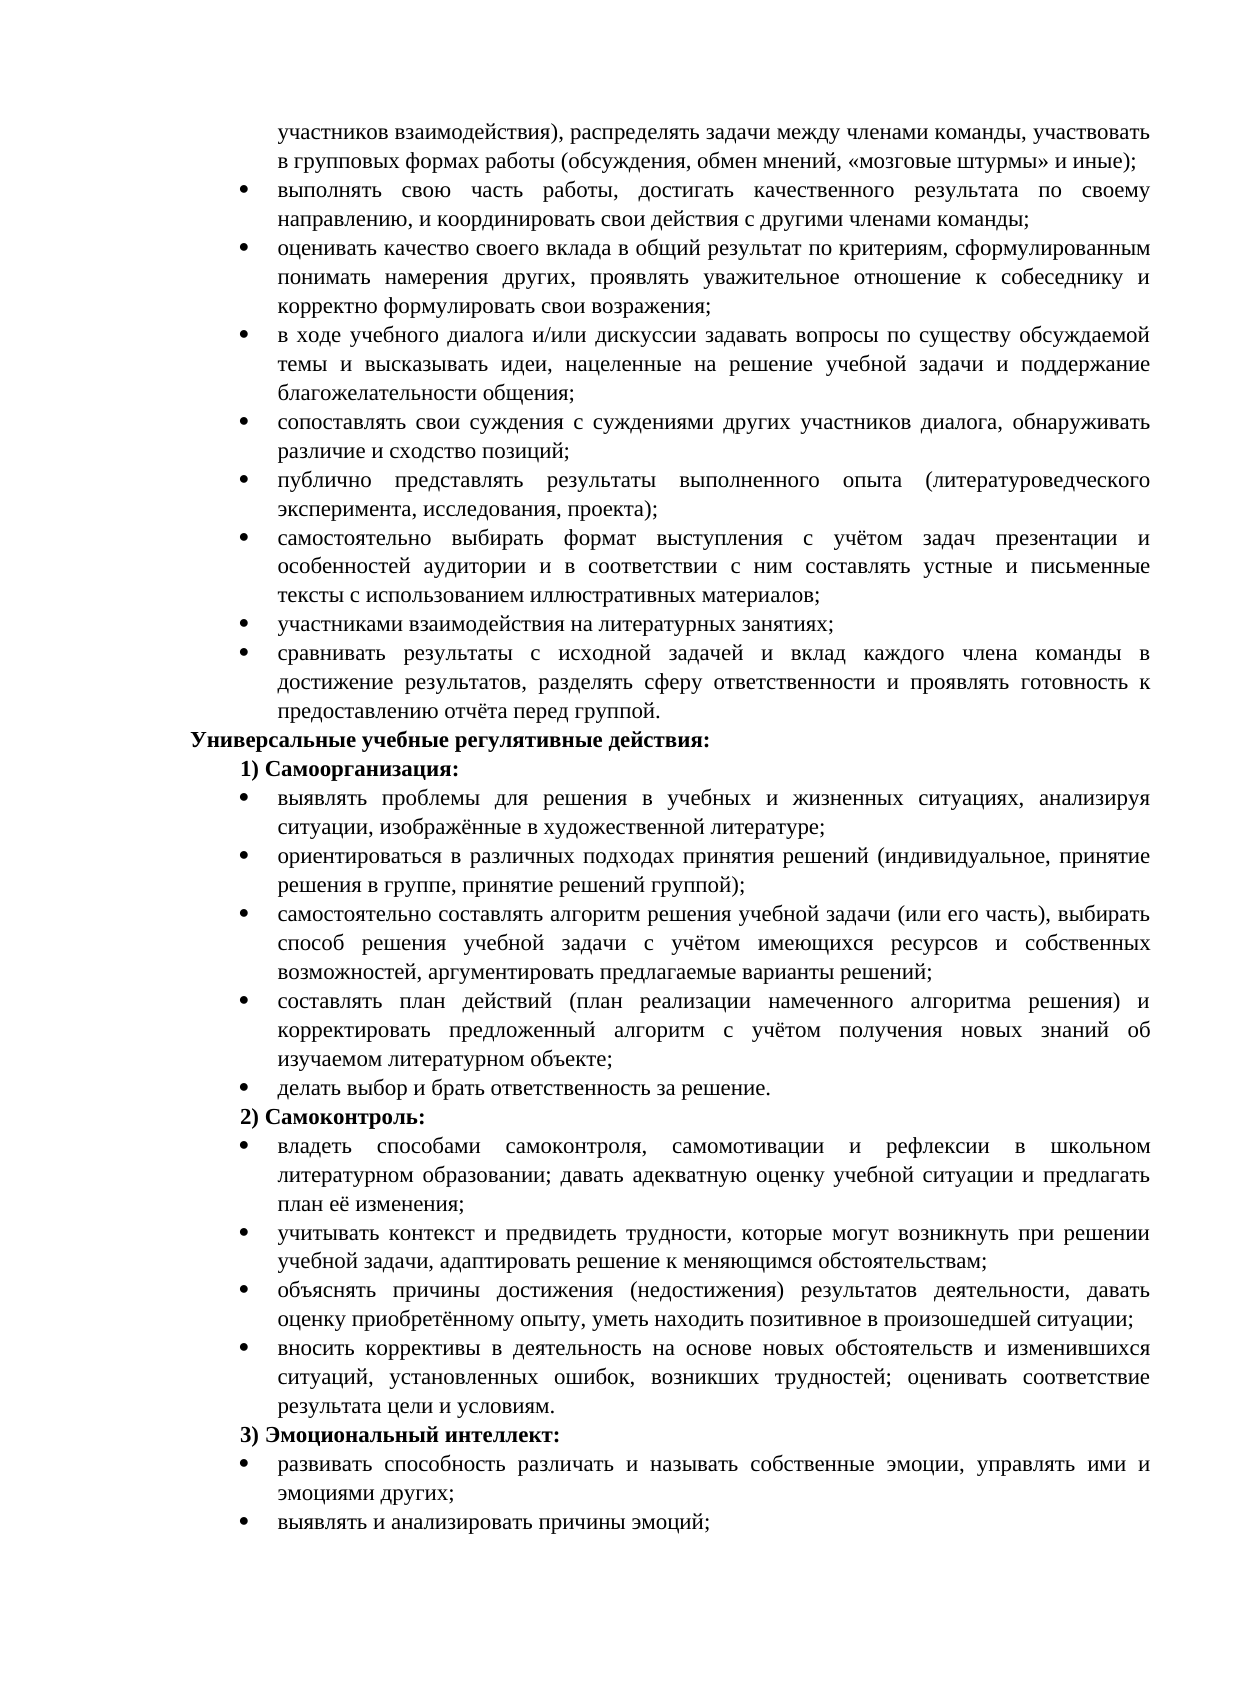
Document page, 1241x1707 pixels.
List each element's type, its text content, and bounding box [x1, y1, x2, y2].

text 2) Самоконтроль: [177, 1103, 1152, 1129]
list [240, 118, 1152, 173]
list выявлять и анализировать причины эмоций; [240, 1508, 1152, 1534]
list учитывать контекст и предвидеть трудности, которые могут возникнуть при решении учебной задачи, адаптировать решение к меняющимся обстоятельствам; [240, 1218, 1152, 1274]
list публично представлять результаты выполненного опыта (литературоведческого эксперимента, исследования, проекта); [240, 466, 1152, 521]
list самостоятельно составлять алгоритм решения учебной задачи (или его часть), выбирать способ решения учебной задачи с учётом имеющихся ресурсов и собственных возможностей, аргументировать предлагаемые варианты решений; [240, 900, 1152, 984]
list вносить коррективы в деятельность на основе новых обстоятельств и изменившихся ситуаций, установленных ошибок, возникших трудностей; оценивать соответствие результата цели и условиям. [240, 1334, 1152, 1419]
text 1) Самоорганизация: [177, 755, 1152, 782]
list выявлять проблемы для решения в учебных и жизненных ситуациях, анализируя ситуации, изображённые в художественной литературе; [240, 784, 1152, 839]
list составлять план действий (план реализации намеченного алгоритма решения) и корректировать предложенный алгоритм с учётом получения новых знаний об изучаемом литературном объекте; [240, 987, 1152, 1071]
list самостоятельно выбирать формат выступления с учётом задач презентации и особенностей аудитории и в соответствии с ним составлять устные и письменные тексты с использованием иллюстративных материалов; [240, 523, 1152, 608]
text Универсальные учебные регулятивные действия: [190, 726, 1152, 753]
list оценивать качество своего вклада в общий результат по критериям, сформулированным понимать намерения других, проявлять уважительное отношение к собеседнику и корректно формулировать свои возражения; [240, 234, 1152, 318]
text 3) Эмоциональный интеллект: [177, 1421, 1152, 1448]
list сравнивать результаты с исходной задачей и вклад каждого члена команды в достижение результатов, разделять сферу ответственности и проявлять готовность к предоставлению отчёта перед группой. [240, 639, 1152, 724]
list участниками взаимодействия на литературных занятиях; [240, 610, 1152, 637]
list владеть способами самоконтроля, самомотивации и рефлексии в школьном литературном образовании; давать адекватную оценку учебной ситуации и предлагать план её изменения; [240, 1132, 1152, 1216]
list развивать способность различать и называть собственные эмоции, управлять ими и эмоциями других; [240, 1450, 1152, 1506]
list делать выбор и брать ответственность за решение. [240, 1074, 1152, 1100]
list объяснять причины достижения (недостижения) результатов деятельности, давать оценку приобретённому опыту, уметь находить позитивное в произошедшей ситуации; [240, 1276, 1152, 1332]
list выполнять свою часть работы, достигать качественного результата по своему направлению, и координировать свои действия с другими членами команды; [240, 176, 1152, 231]
list в ходе учебного диалога и/или дискуссии задавать вопросы по существу обсуждаемой темы и высказывать идеи, нацеленные на решение учебной задачи и поддержание благожелательности общения; [240, 321, 1152, 405]
list ориентироваться в различных подходах принятия решений (индивидуальное, принятие решения в группе, принятие решений группой); [240, 842, 1152, 897]
list сопоставлять свои суждения с суждениями других участников диалога, обнаруживать различие и сходство позиций; [240, 408, 1152, 463]
